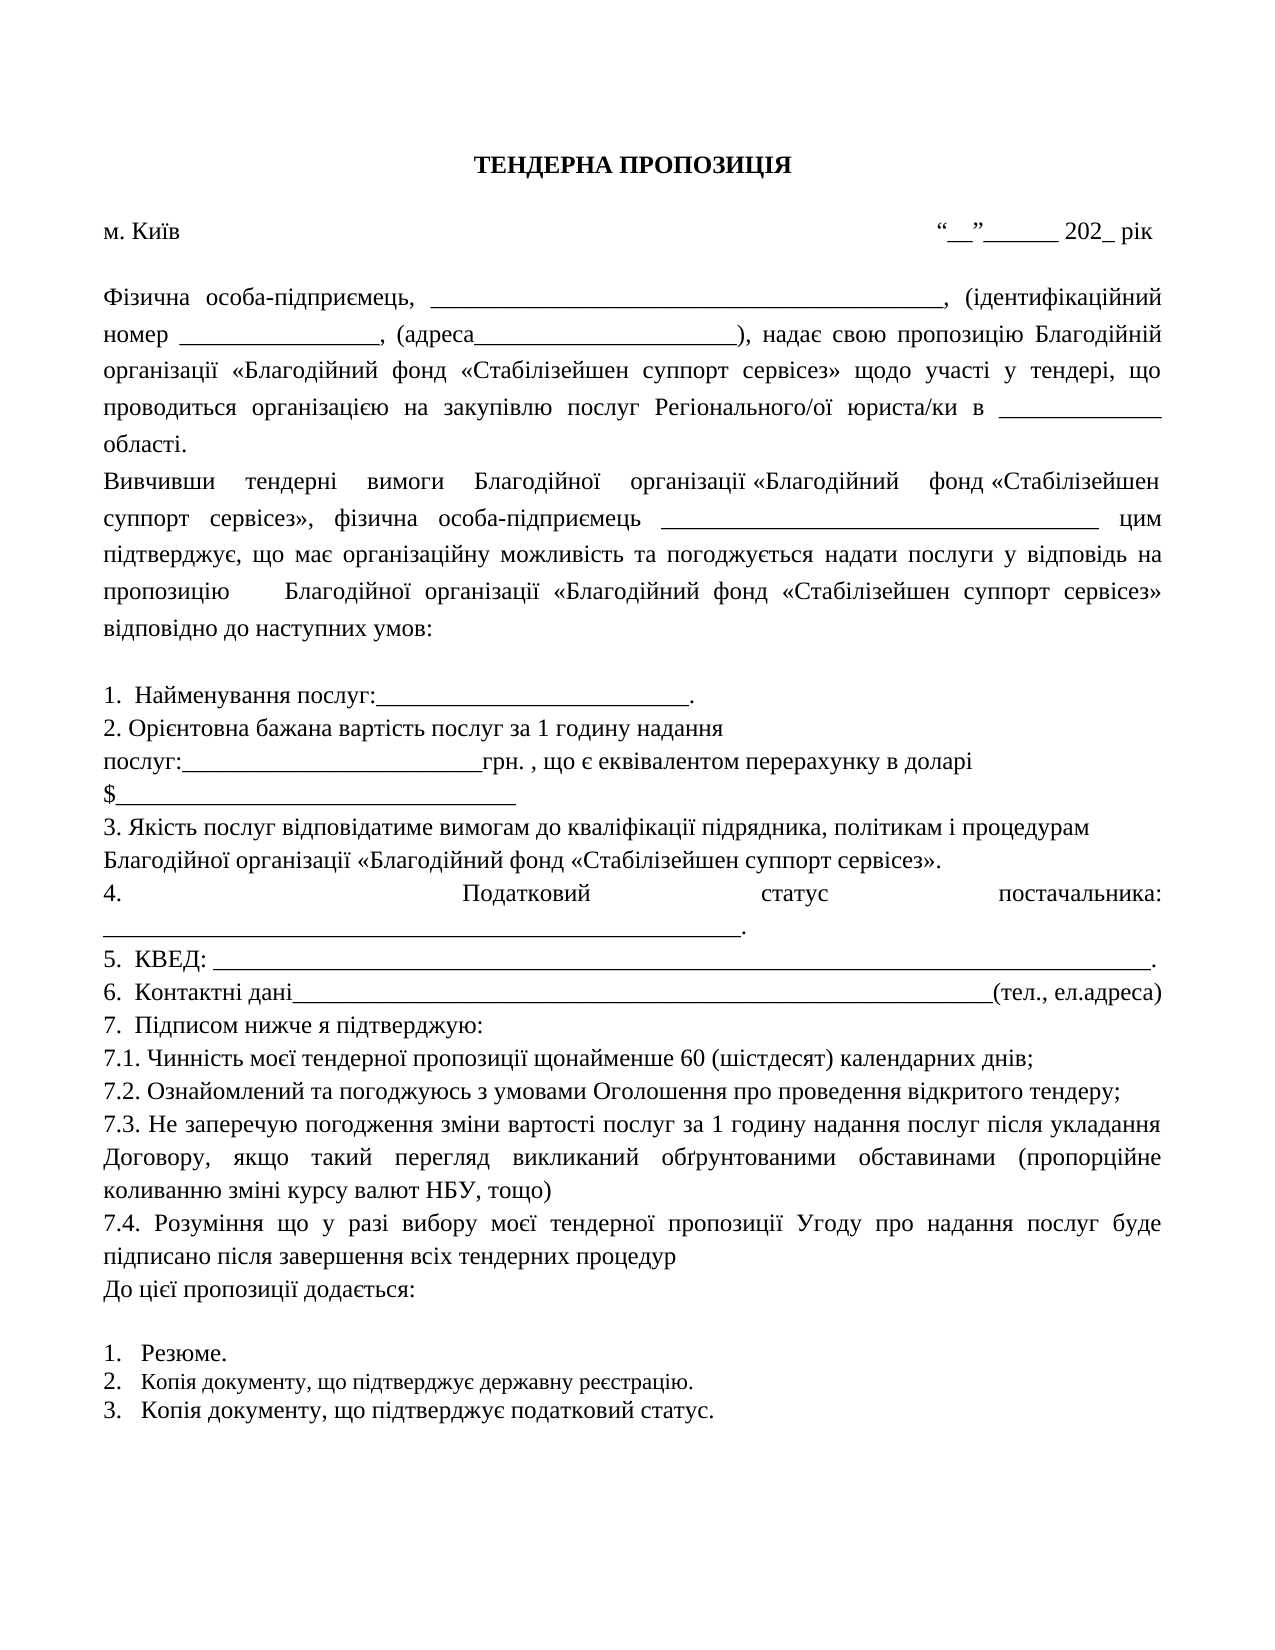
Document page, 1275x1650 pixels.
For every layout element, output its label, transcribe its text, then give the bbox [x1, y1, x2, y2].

text 1. Найменування послуг:_________________________. [103, 680, 1162, 709]
text ТЕНДЕРНА ПРОПОЗИЦІЯ [103, 150, 1162, 179]
text 7. Підписом нижче я підтверджую: [103, 1010, 1162, 1039]
text 7.4. Розуміння що у разі вибору моєї тендерної пропозиції Угоду про надання послуг буде підписано після завершення всіх тендерних процедур [103, 1208, 1162, 1270]
list Резюме. [103, 1338, 1162, 1366]
text До цієї пропозиції додається: [103, 1274, 1162, 1303]
text Вивчивши тендерні вимоги Благодійної організації «Благодійний фонд «Стабілізейшен суппорт сервісез», фізична особа-підприємець ___________________________________ цим підтверджує, що має організаційну можливість та погоджується надати послуги у відповідь на пропозицію Благодійної організації «Благодійний фонд «Стабілізейшен суппорт сервісез» відповідно до наступних умов: [103, 466, 1162, 642]
text 7.3. Не заперечую погодження зміни вартості послуг за 1 годину надання послуг після укладання Договору, якщо такий перегляд викликаний обґрунтованими обставинами (пропорційне коливанню зміні курсу валют НБУ, тощо) [103, 1109, 1162, 1204]
text м. Київ “__”______ 202_ рік [103, 216, 1162, 245]
text 3. Якість послуг відповідатиме вимогам до кваліфікації підрядника, політикам і процедурам Благодійної організації «Благодійний фонд «Стабілізейшен суппорт сервісез». [103, 812, 1162, 874]
list Копія документу, що підтверджує державну реєстрацію. [103, 1366, 1162, 1395]
text 5. КВЕД: ___________________________________________________________________________. [103, 944, 1162, 973]
text 2. Орієнтовна бажана вартість послуг за 1 годину надання послуг:________________________грн. , що є еквівалентом перерахунку в доларі $________________________________ [103, 713, 1162, 808]
text 7.1. Чинність моєї тендерної пропозиції щонайменше 60 (шістдесят) календарних днів; [103, 1043, 1162, 1072]
text 6. Контактні дані________________________________________________________(тел., ел.адреса) [103, 977, 1162, 1006]
list Копія документу, що підтверджує податковий статус. [103, 1395, 1125, 1424]
text Фізична особа-підприємець, _________________________________________, (ідентифікаційний номер ________________, (адреса_____________________), надає свою пропозицію Благодійній організації «Благодійний фонд «Стабілізейшен суппорт сервісез» щодо участі у тендері, що проводиться організацією на закупівлю послуг Регіонального/ої юриста/ки в _____________ області. [103, 282, 1162, 458]
text 7.2. Ознайомлений та погоджуюсь з умовами Оголошення про проведення відкритого тендеру; [103, 1076, 1162, 1105]
text 4. Податковий статус постачальника: ___________________________________________________. [103, 878, 1162, 940]
